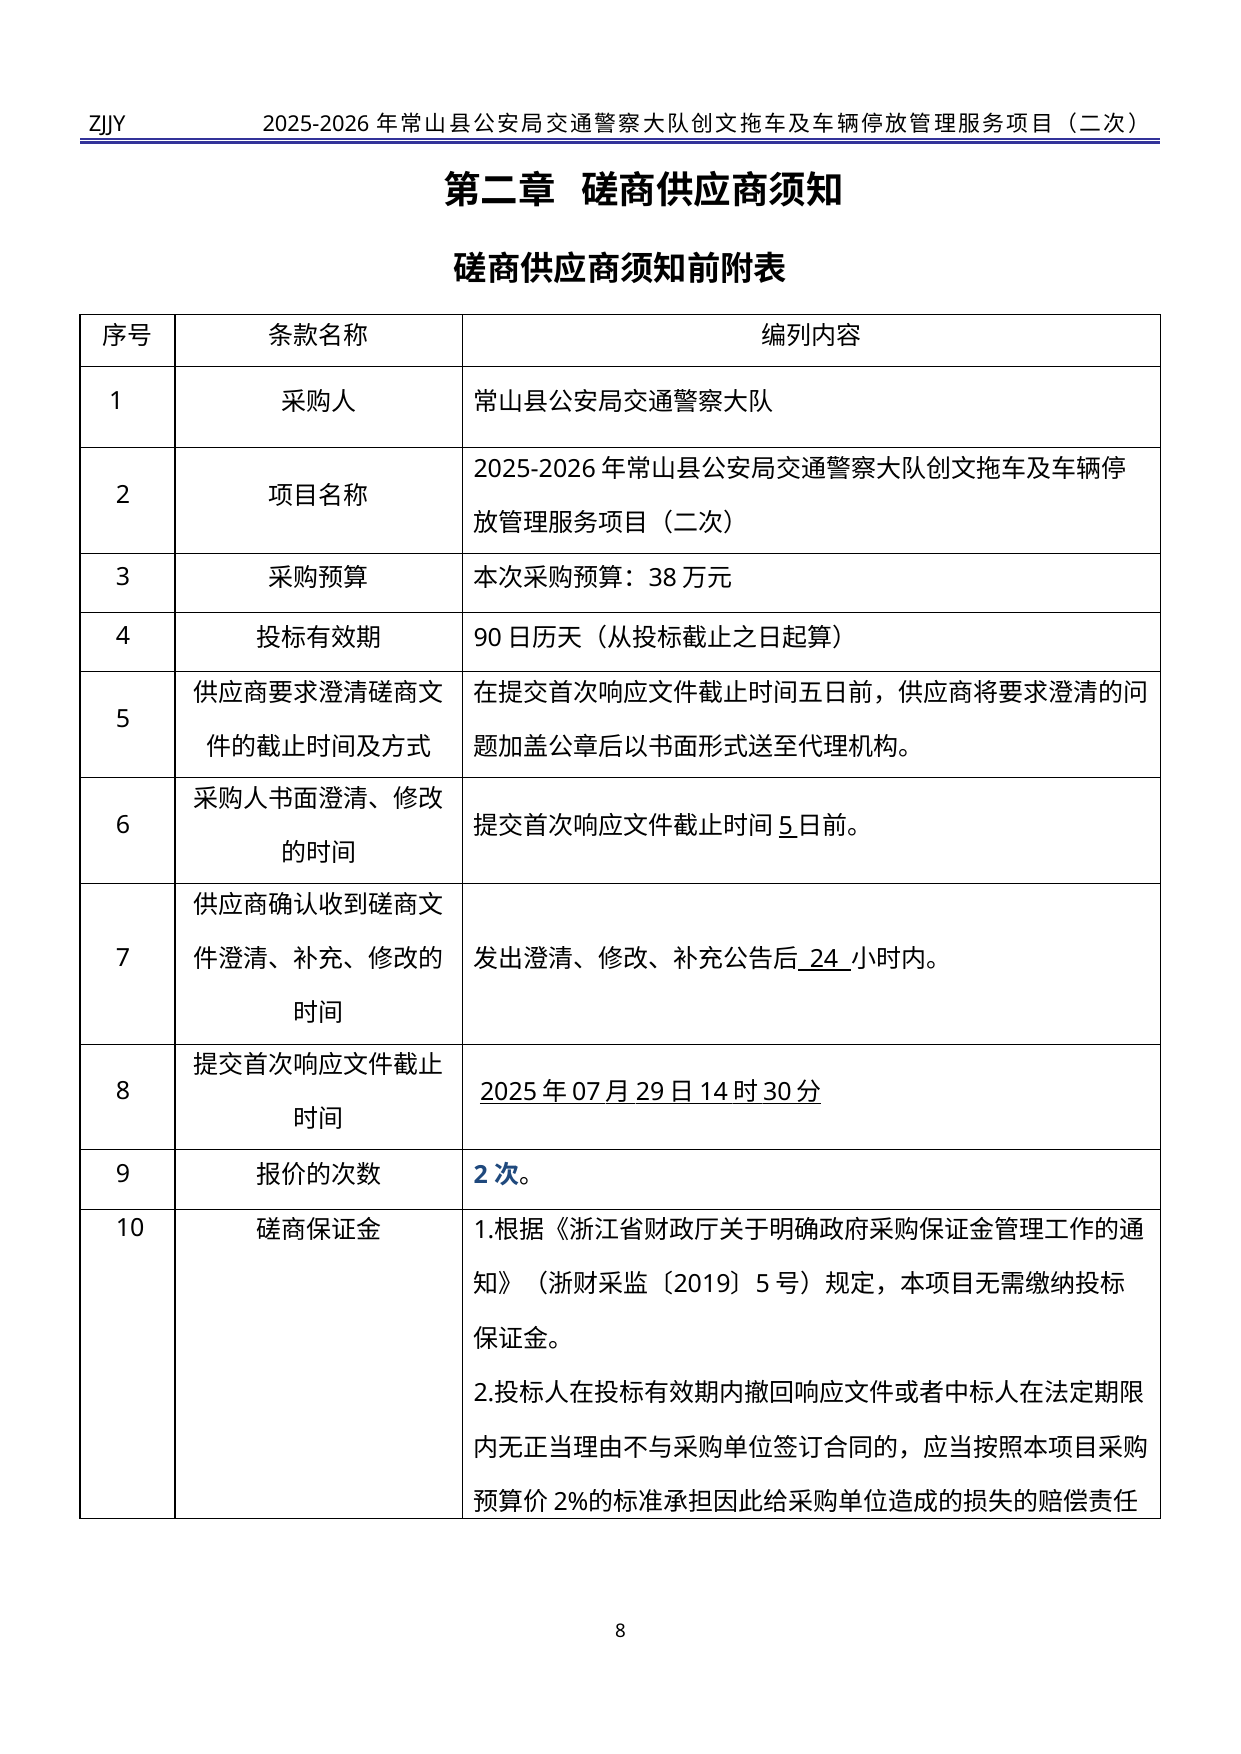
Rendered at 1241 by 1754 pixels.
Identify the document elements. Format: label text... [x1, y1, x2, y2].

table_cell 采购人 [176, 367, 462, 447]
table_cell 2 次。 [463, 1150, 1160, 1208]
table_cell [81, 1150, 174, 1208]
table_cell 磋商保证金 [176, 1210, 462, 1518]
table_cell 常山县公安局交通警察大队 [463, 367, 1160, 447]
table_cell 90日历天（从投标截止之日起算） [463, 613, 1160, 671]
table_header 条款名称 [176, 315, 462, 366]
table_cell [81, 448, 174, 553]
table_cell 采购人书面澄清、修改的时间 [176, 778, 462, 883]
table_cell 在提交首次响应文件截止时间五日前，供应商将要求澄清的问题加盖公章后以书面形式送至代理机构。 [463, 672, 1160, 777]
table_cell [81, 672, 174, 777]
table_cell 2025年07月29日14时30分 [463, 1045, 1160, 1149]
table_header 序号 [81, 315, 174, 366]
table_cell [81, 554, 174, 612]
table_cell 项目名称 [176, 448, 462, 553]
table_cell 本次采购预算：38万元 [463, 554, 1160, 612]
table_cell 供应商确认收到磋商文件澄清、补充、修改的时间 [176, 884, 462, 1043]
table_cell 发出澄清、修改、补充公告后 24 小时内。 [463, 884, 1160, 1043]
table_header 编列内容 [463, 315, 1160, 366]
table_cell [81, 778, 174, 883]
table_cell [81, 1210, 174, 1518]
table_cell 供应商要求澄清磋商文件的截止时间及方式 [176, 672, 462, 777]
table_cell 采购预算 [176, 554, 462, 612]
table_cell 提交首次响应文件截止时间 [176, 1045, 462, 1149]
table_cell [81, 613, 174, 671]
table_cell 2025-2026年常山县公安局交通警察大队创文拖车及车辆停放管理服务项目（二次） [463, 448, 1160, 553]
subtitle 第二章 磋商供应商须知 [88, 160, 1152, 215]
text 磋商供应商须知前附表 [88, 242, 1152, 290]
table_cell 报价的次数 [176, 1150, 462, 1208]
table_cell [81, 367, 174, 447]
table_cell 提交首次响应文件截止时间5日前。 [463, 778, 1160, 883]
table_cell 投标有效期 [176, 613, 462, 671]
table_cell [81, 1045, 174, 1149]
table_cell [81, 884, 174, 1043]
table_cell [463, 1210, 1160, 1518]
